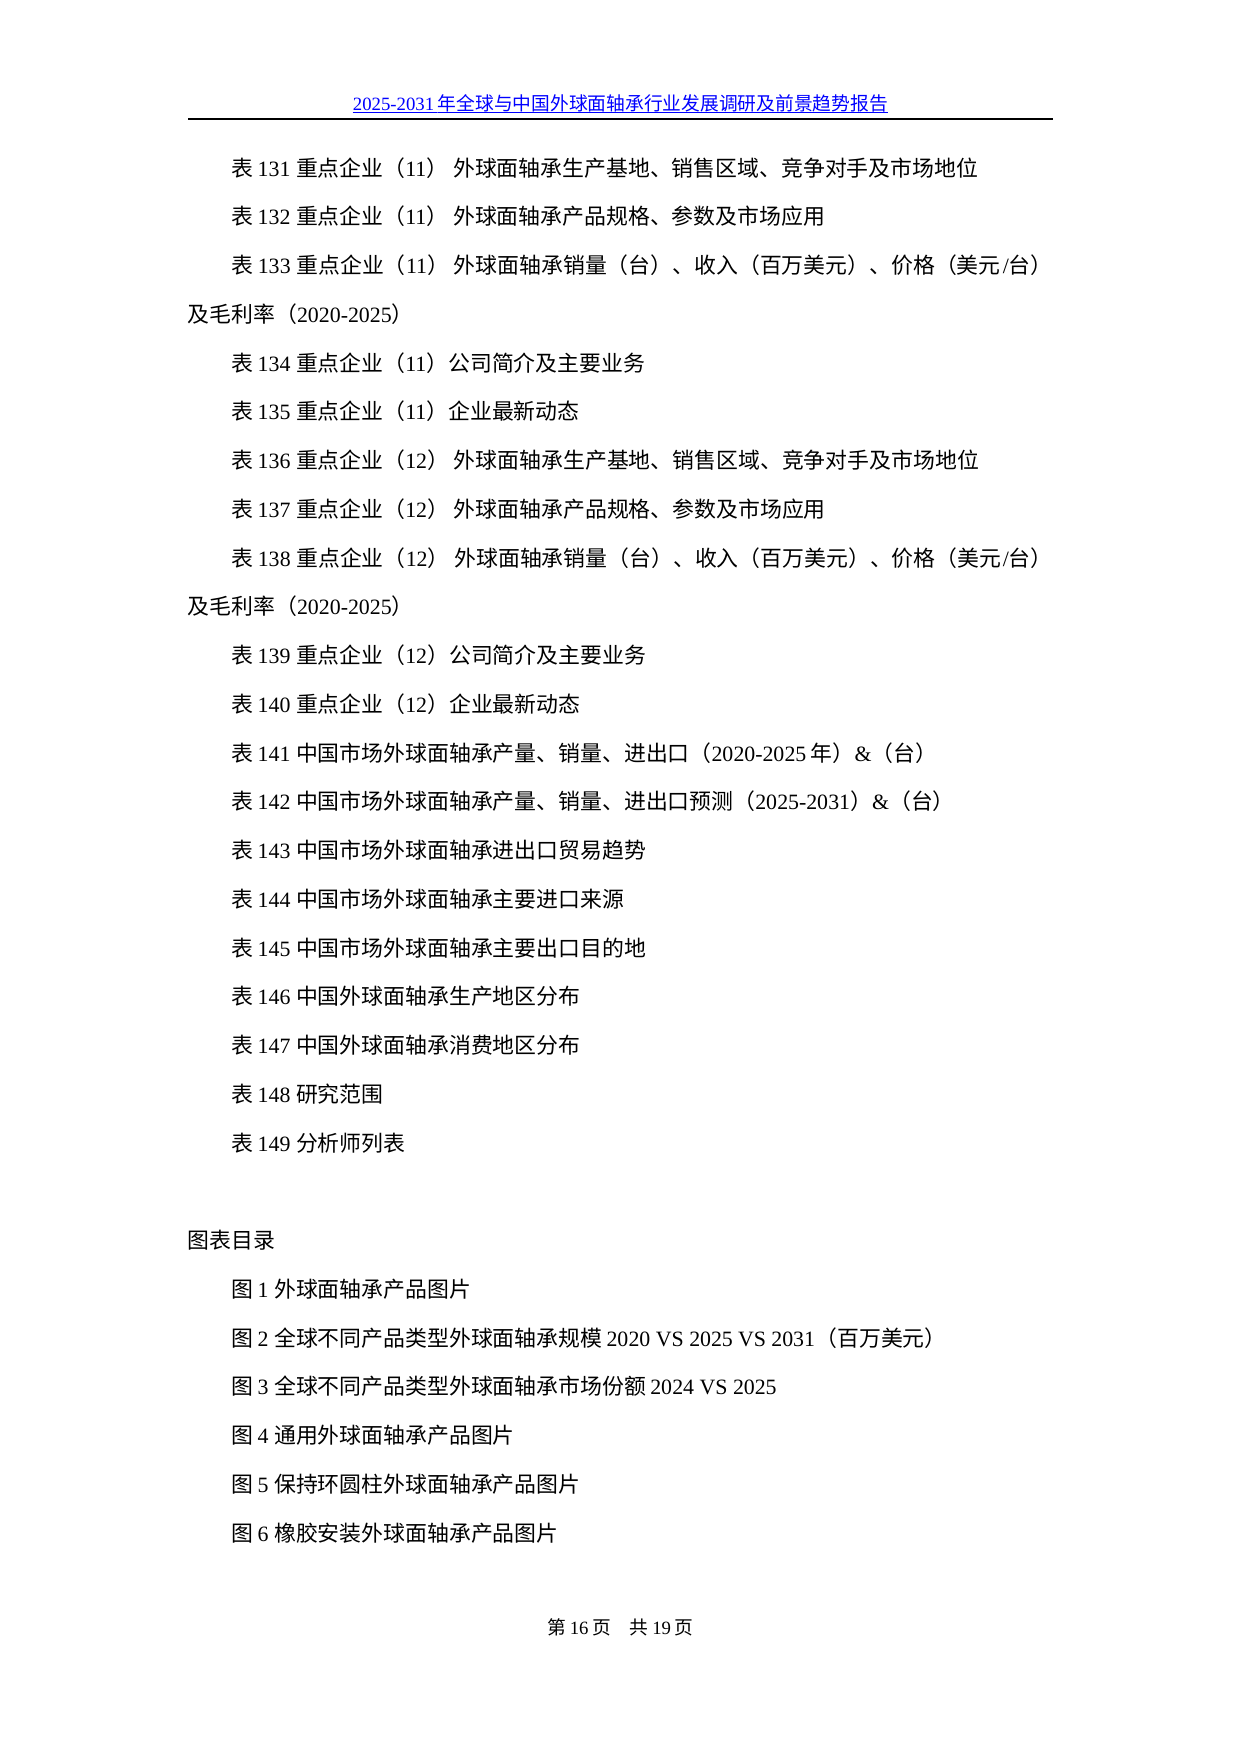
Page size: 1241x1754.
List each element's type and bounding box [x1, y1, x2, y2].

text [187, 150, 1053, 1548]
